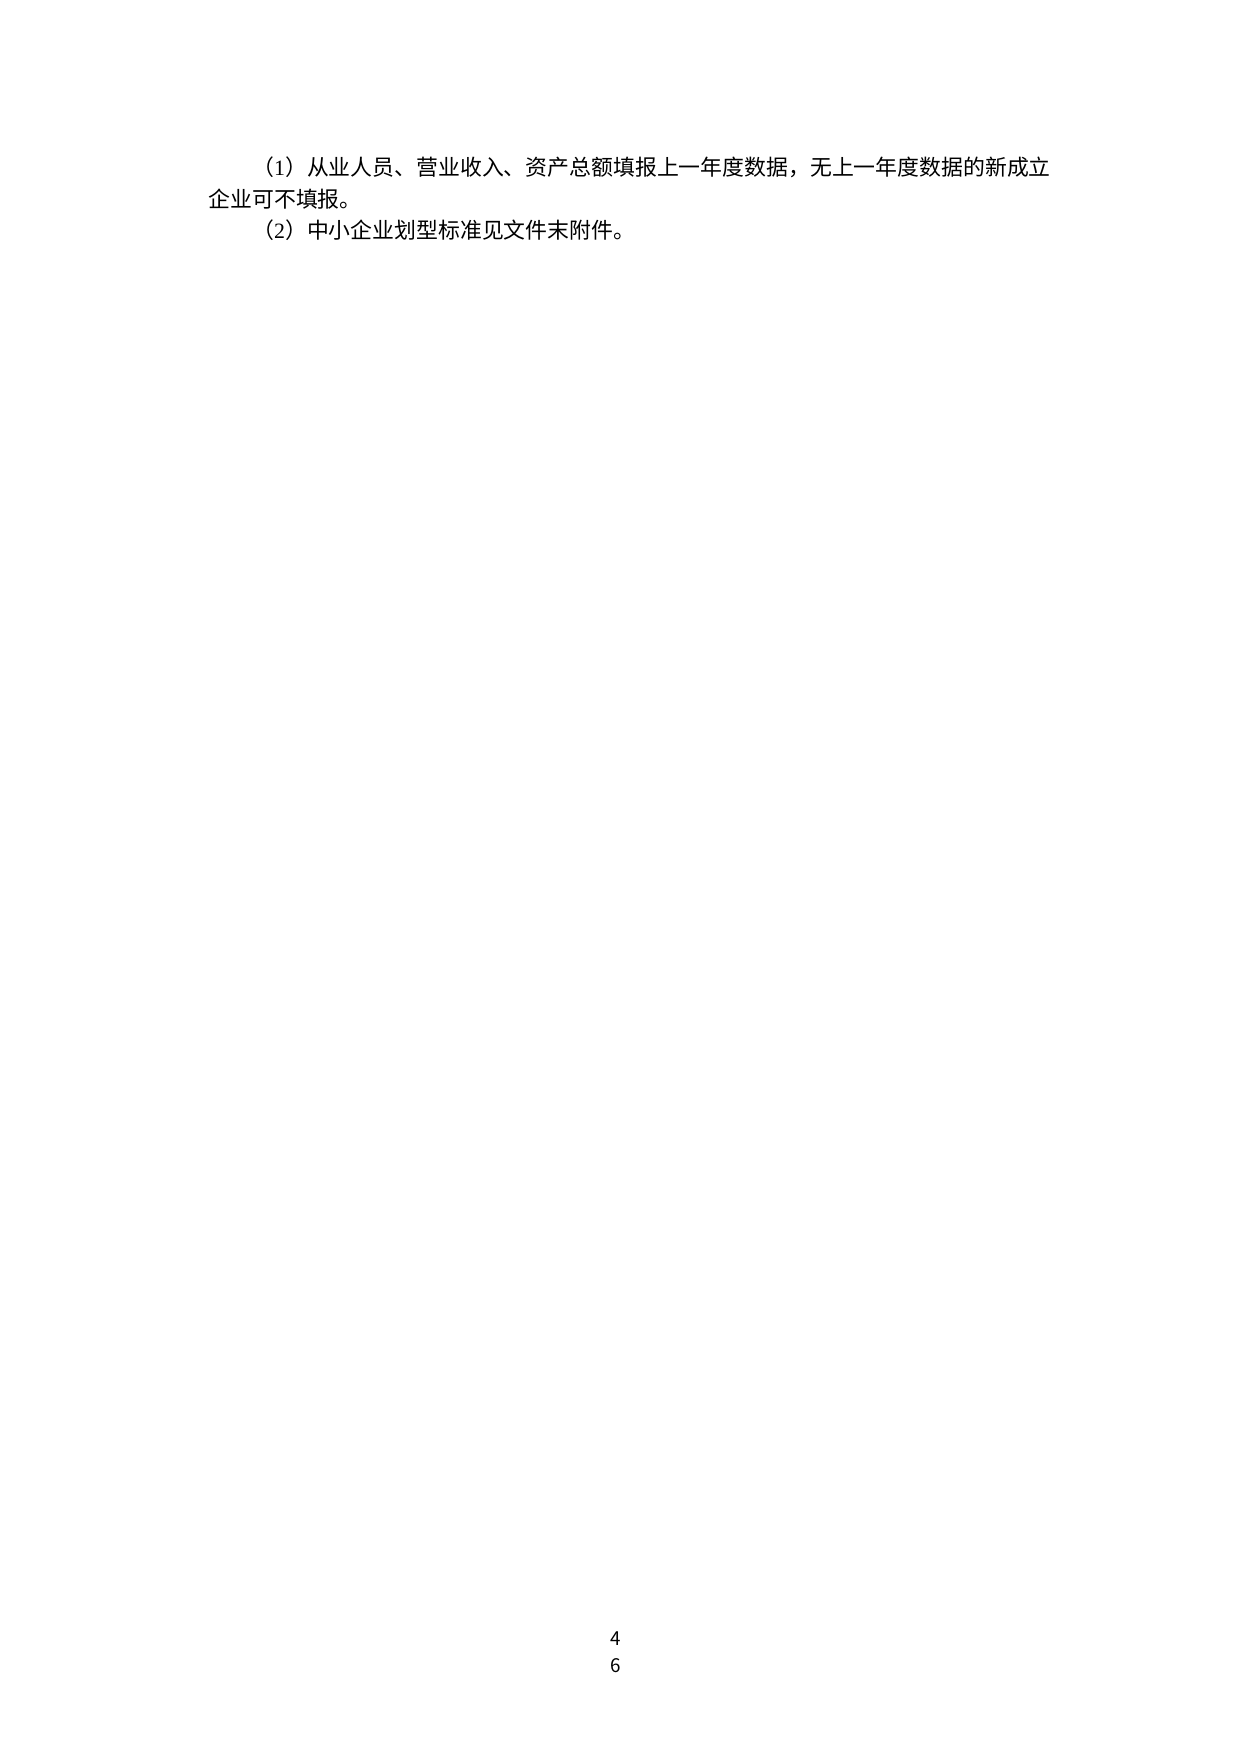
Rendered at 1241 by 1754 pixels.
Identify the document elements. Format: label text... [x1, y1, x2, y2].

text （2）中小企业划型标准见文件末附件。 [208, 213, 1053, 245]
text （1）从业人员、营业收入、资产总额填报上一年度数据，无上一年度数据的新成立企业可不填报。 [208, 150, 1053, 213]
